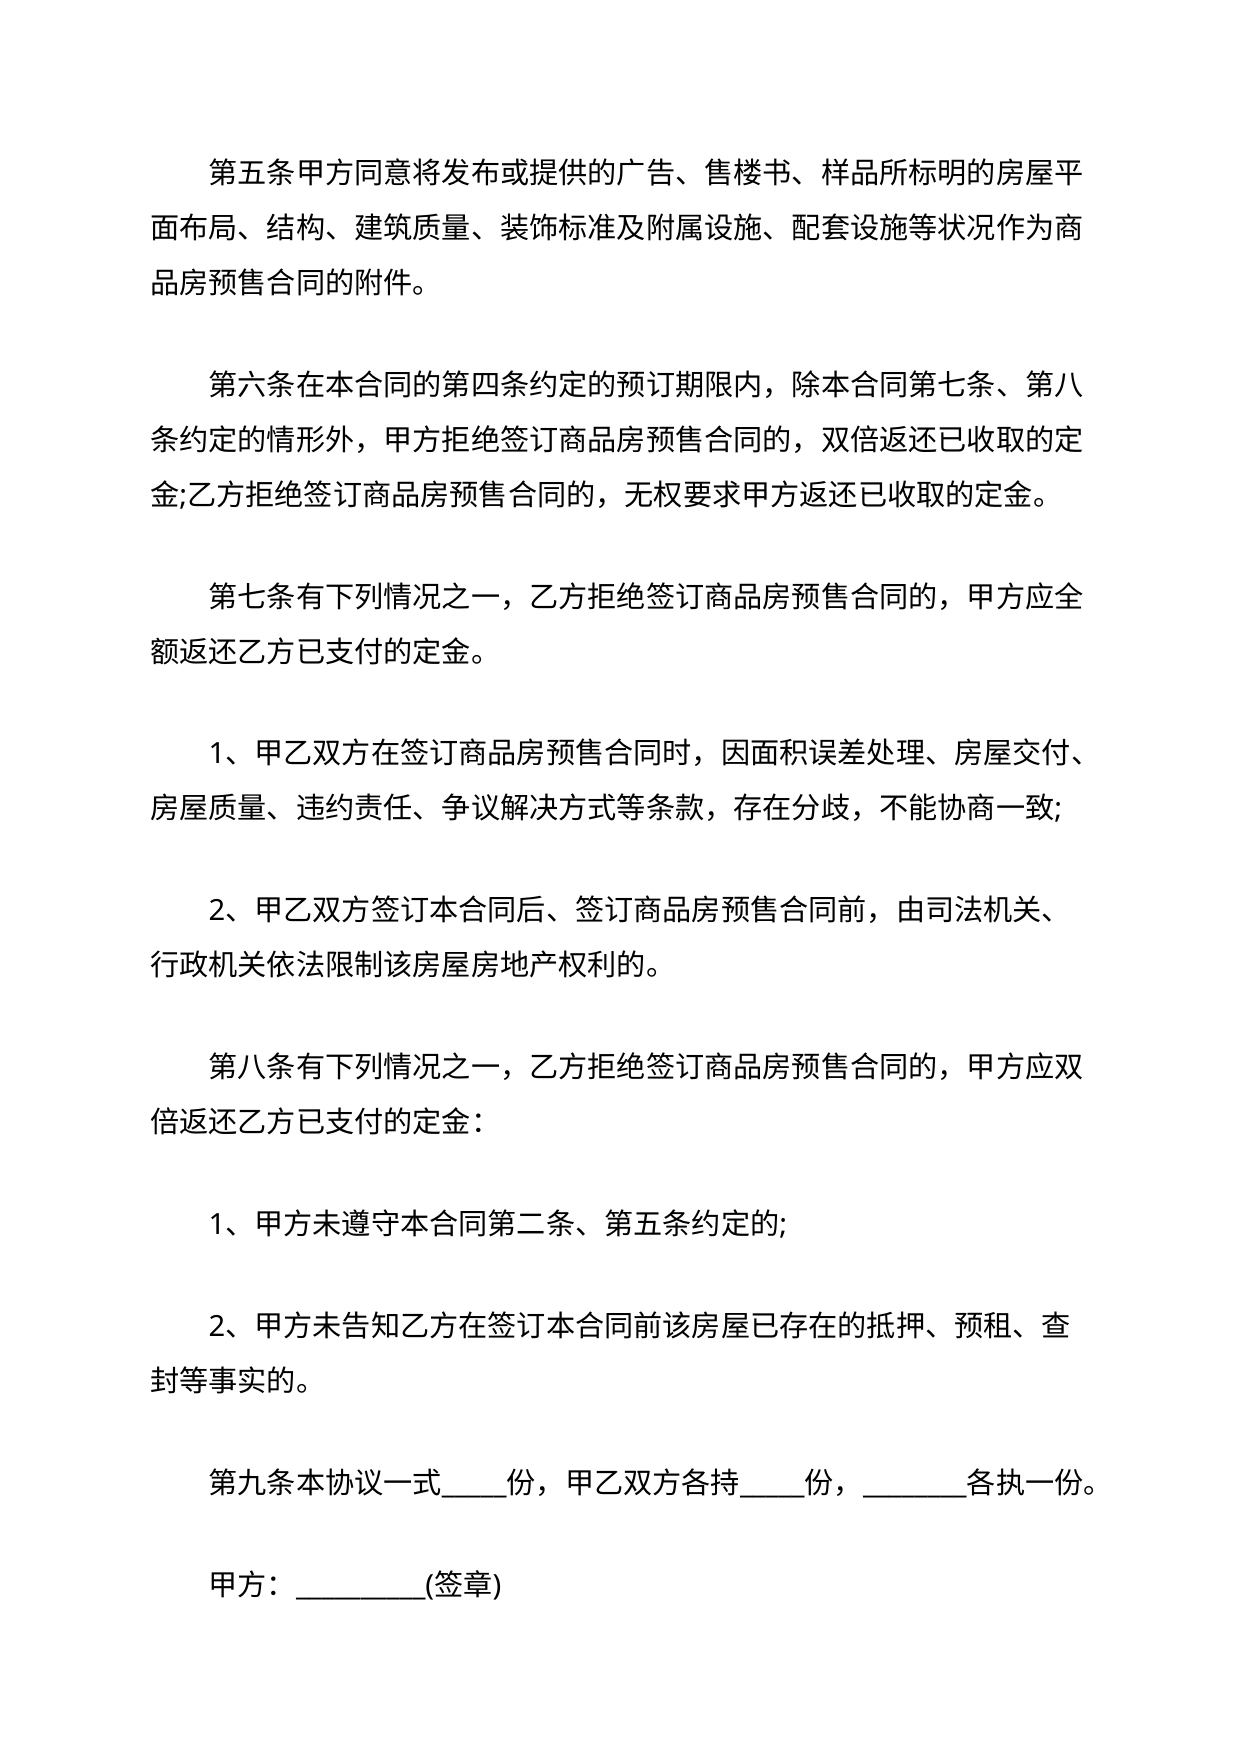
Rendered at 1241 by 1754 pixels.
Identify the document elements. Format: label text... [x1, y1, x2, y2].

text 第九条本协议一式_____份，甲乙双方各持_____份，________各执一份。 [150, 1459, 1090, 1502]
text 1、甲方未遵守本合同第二条、第五条约定的; [150, 1200, 1090, 1243]
text 第六条在本合同的第四条约定的预订期限内，除本合同第七条、第八条约定的情形外，甲方拒绝签订商品房预售合同的，双倍返还已收取的定金;乙方拒绝签订商品房预售合同的，无权要求甲方返还已收取的定金。 [150, 362, 1090, 514]
text 第七条有下列情况之一，乙方拒绝签订商品房预售合同的，甲方应全额返还乙方已支付的定金。 [150, 573, 1090, 671]
text 1、甲乙双方在签订商品房预售合同时，因面积误差处理、房屋交付、房屋质量、违约责任、争议解决方式等条款，存在分歧，不能协商一致; [150, 730, 1090, 827]
text 甲方：__________(签章) [150, 1561, 1090, 1603]
text 2、甲方未告知乙方在签订本合同前该房屋已存在的抵押、预租、查封等事实的。 [150, 1302, 1090, 1400]
text 第五条甲方同意将发布或提供的广告、售楼书、样品所标明的房屋平面布局、结构、建筑质量、装饰标准及附属设施、配套设施等状况作为商品房预售合同的附件。 [150, 150, 1090, 302]
text 第八条有下列情况之一，乙方拒绝签订商品房预售合同的，甲方应双倍返还乙方已支付的定金： [150, 1044, 1090, 1141]
text 2、甲乙双方签订本合同后、签订商品房预售合同前，由司法机关、行政机关依法限制该房屋房地产权利的。 [150, 887, 1090, 984]
